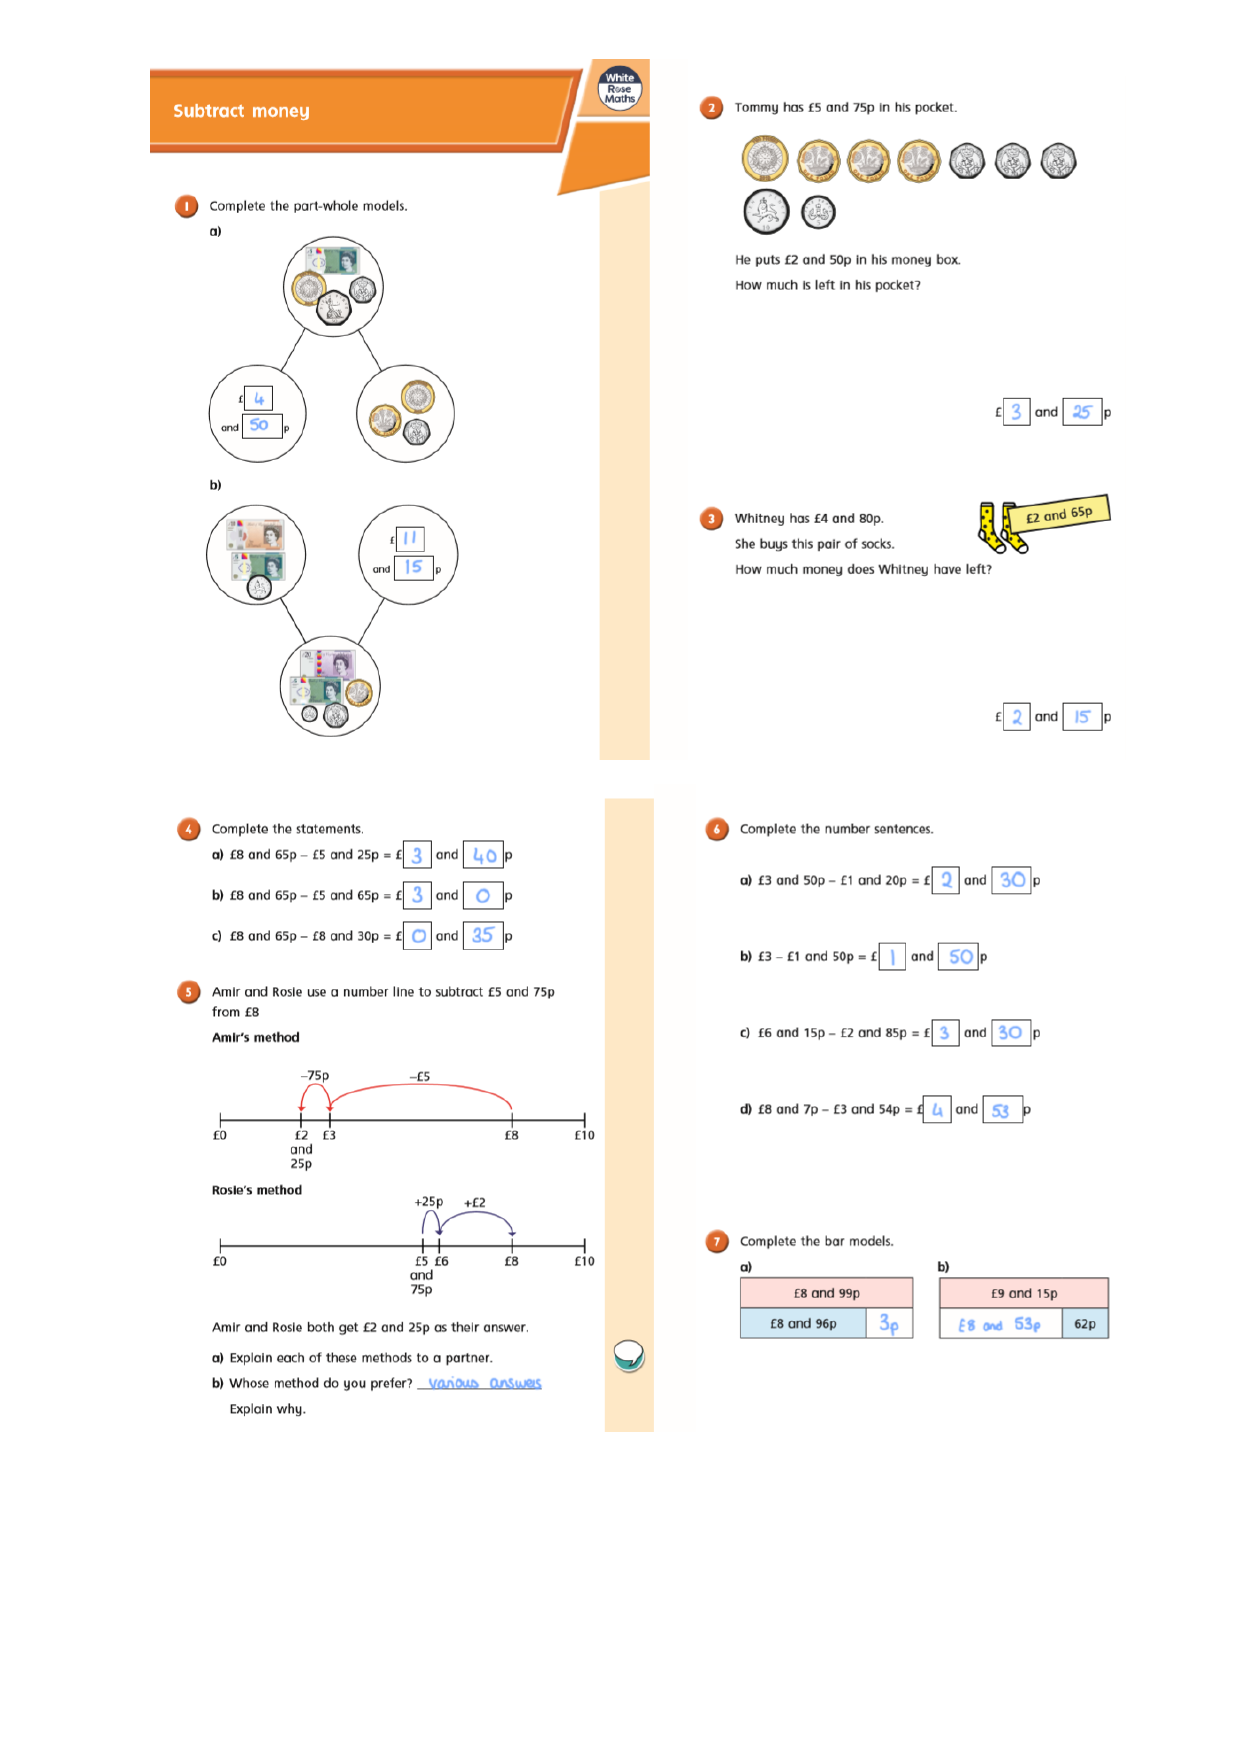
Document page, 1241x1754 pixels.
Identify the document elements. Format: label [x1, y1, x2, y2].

picture [150, 784, 1125, 1432]
picture [150, 59, 1125, 760]
